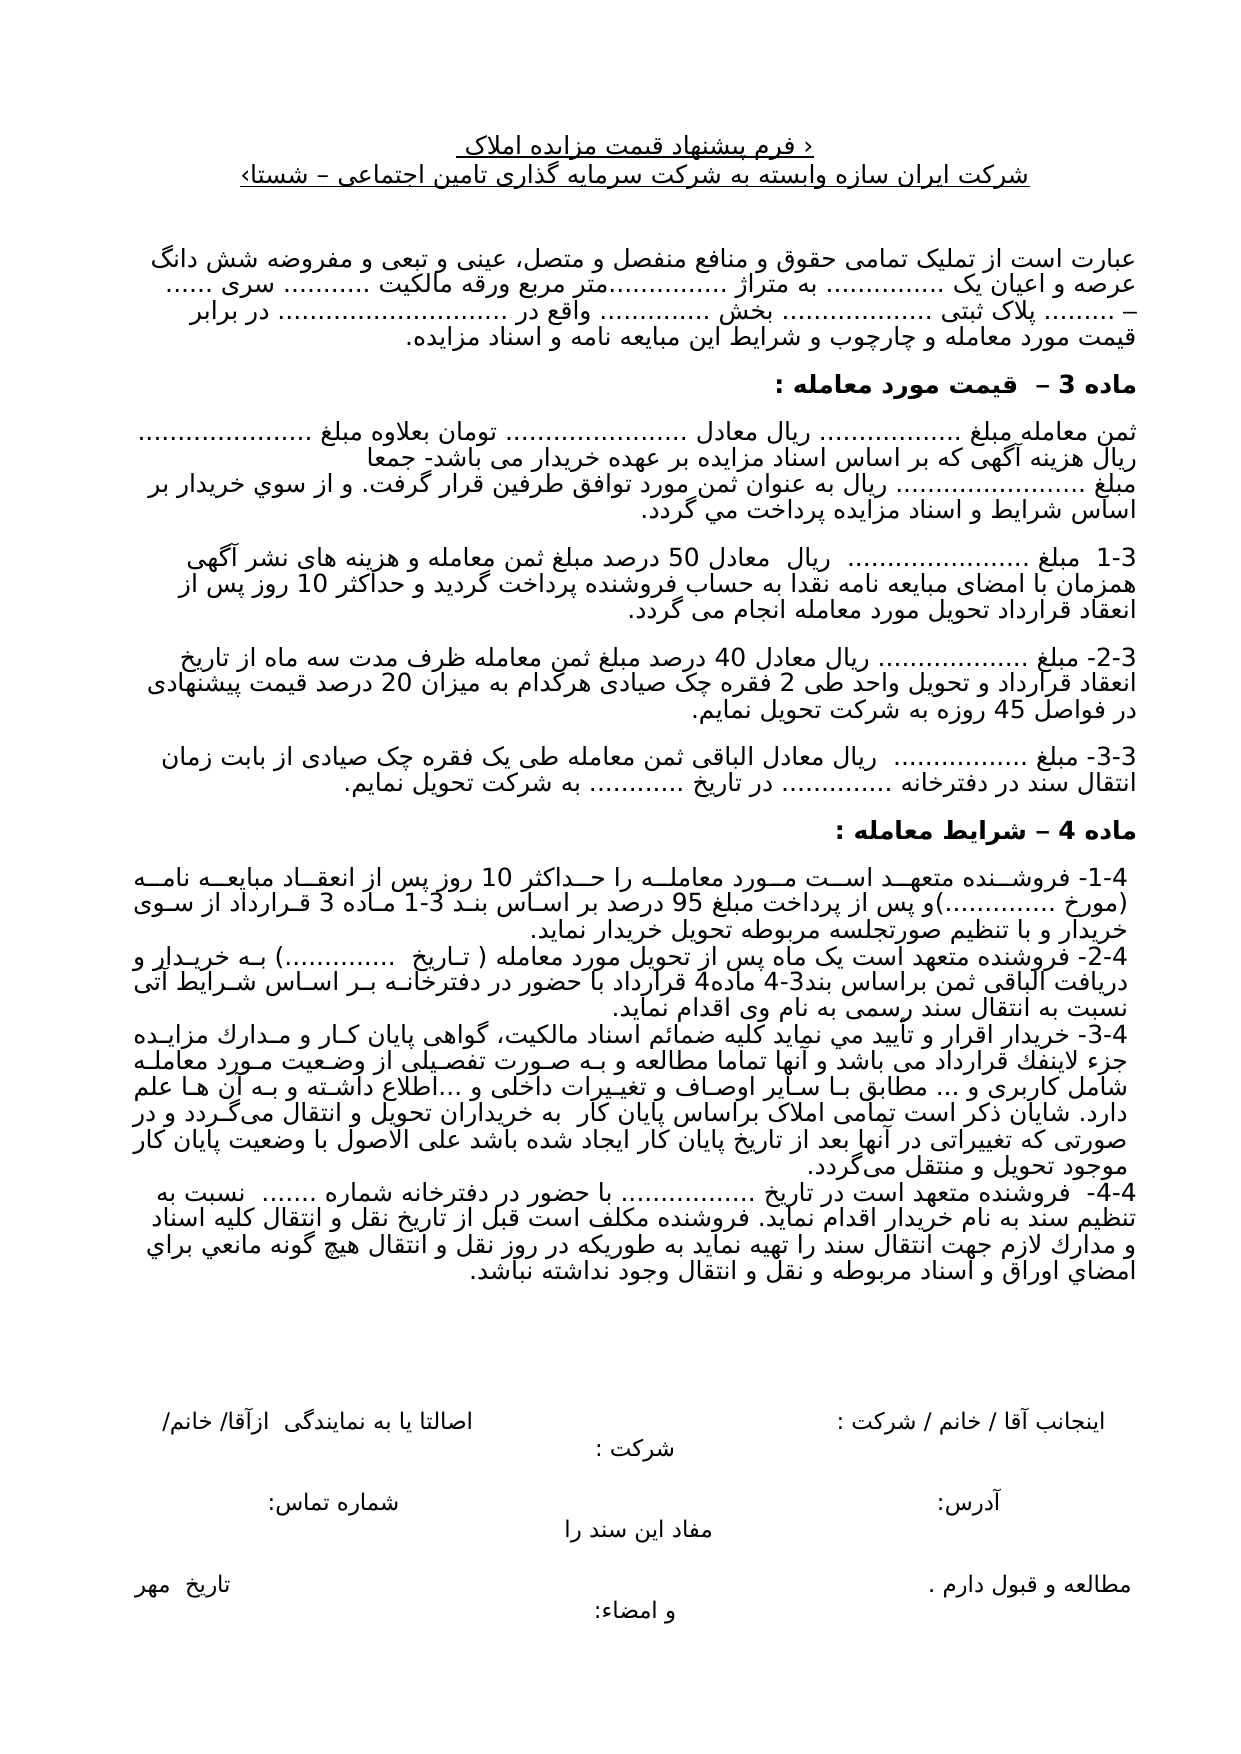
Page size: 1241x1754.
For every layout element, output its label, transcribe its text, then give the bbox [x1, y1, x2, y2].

text ثمن معامله مبلغ .................. ريال معادل ....................... تومان بعلاوه مبلغ ...................... ريال هزینه آگهی که بر اساس اسناد مزایده بر عهده خریدار می باشد- جمعا مبلغ ........................ ریال به عنوان ثمن مورد توافق طرفین قرار گرفت. و از سوي خريدار بر اساس شرایط و اسناد مزایده پرداخت مي گردد. [133, 419, 1137, 525]
text 3-3- مبلغ ................. ريال معادل الباقی ثمن معامله طی یک فقره چک صیادی از بابت زمان انتقال سند در دفترخانه .............. در تاریخ ............ به شرکت تحویل نمایم. [133, 745, 1137, 797]
text عبارت است از تملیک تمامی حقوق و منافع منفصل و متصل، عینی و تبعی و مفروضه شش دانگ عرصه و اعیان یک ............... به متراژ ...............متر مربع ورقه مالکیت ........... سری ...... – ......... پلاک ثبتی ................... بخش .............. واقع در ............................. در برابر قیمت مورد معامله و چارچوب و شرایط این مبایعه نامه و اسناد مزایده. [133, 246, 1137, 352]
text 2-3- مبلغ ................... ريال معادل 40 درصد مبلغ ثمن معامله ظرف مدت سه ماه از تاریخ انعقاد قرارداد و تحویل واحد طی 2 فقره چک صیادی هرکدام به میزان 20 درصد قیمت پیشنهادی در فواصل 45 روزه به شرکت تحویل نمایم. [133, 645, 1137, 724]
text ماده 3 – قيمت مورد معامله : [133, 372, 1137, 399]
list 3-4- خریدار اقرار و تأييد مي نمايد كليه ضمائم اسناد مالکیت، گواهی پایان کار و مدارك مزايده جزء لاينفك قرارداد می باشد و آنها تماما مطالعه و به صورت تفصیلی از وضعیت مورد معامله شامل کاربری و ... مطابق با سایر اوصاف و تغییرات داخلی و ...اطلاع داشته و به آن ها علم دارد. شایان ذکر است تمامی املاک براساس پایان کار به خریداران تحویل و انتقال می‌گردد و در صورتی که تغییراتی در آنها بعد از تاریخ پایان کار ایجاد شده باشد علی الاصول با وضعیت پایان کار موجود تحویل و منتقل می‌گردد. [133, 1023, 1128, 1180]
list 1-4- فروشنده متعهد است مورد معامله را حداکثر 10 روز پس از انعقاد مبایعه نامه (مورخ ..............)و پس از پرداخت مبلغ 95 درصد بر اساس بند 3-1 ماده 3 قرارداد از سوی خریدار و با تنظیم صورتجلسه مربوطه تحویل خریدار نماید. [133, 865, 1128, 944]
text ماده 4 – شرايط معامله : [133, 818, 1137, 844]
list 2-4- فروشنده متعهد است یک ماه پس از تحویل مورد معامله ( تاریخ ..............) به خریدار و دریافت الباقی ثمن براساس بند3-4 ماده4 قرارداد با حضور در دفترخانه بر اساس شرایط آتی نسبت به انتقال سند رسمی به نام وی اقدام نماید. [133, 944, 1128, 1023]
text 1-3 مبلغ ....................... ريال معادل 50 درصد مبلغ ثمن معامله و هزینه های نشر آگهی همزمان با امضای مبایعه نامه نقدا به حساب فروشنده پرداخت گردید و حداکثر 10 روز پس از انعقاد قرارداد تحویل مورد معامله انجام می گردد. [133, 546, 1137, 624]
text 4-4- فروشنده متعهد است در تاریخ ................. با حضور در دفترخانه شماره ....... نسبت به تنظیم سند به نام خریدار اقدام نماید. فروشنده مكلف است قبل از تاريخ نقل و انتقال كليه اسناد و مدارك لازم جهت انتقال سند را تهيه نمايد به طوريكه در روز نقل و انتقال هيچ گونه مانعي براي امضاي اوراق و اسناد مربوطه و نقل و انتقال وجود نداشته نباشد. [133, 1180, 1137, 1285]
